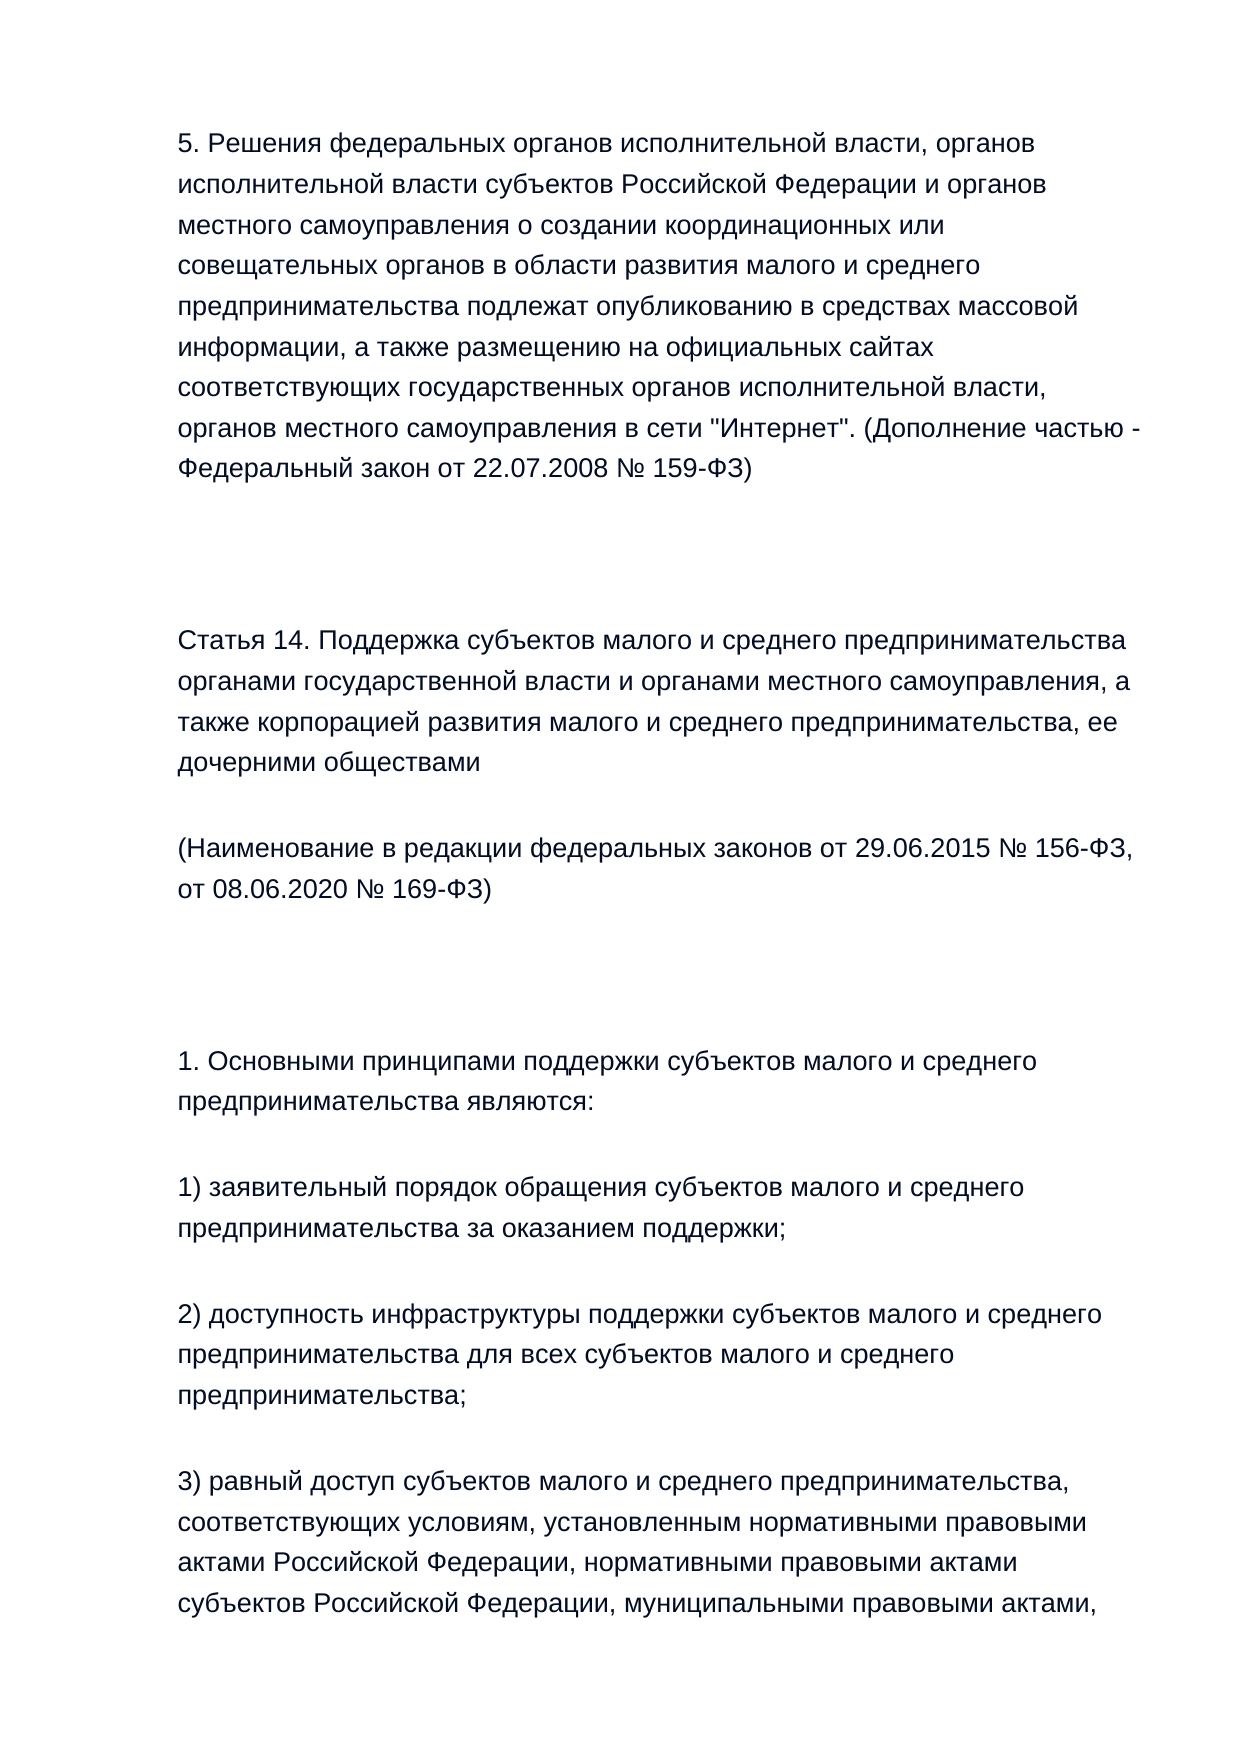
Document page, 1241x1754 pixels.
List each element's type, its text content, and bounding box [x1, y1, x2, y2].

text 1) заявительный порядок обращения субъектов малого и среднего предпринимательства за оказанием поддержки; [177, 1162, 1152, 1243]
text Статья 14. Поддержка субъектов малого и среднего предпринимательства органами государственной власти и органами местного самоуправления, а также корпорацией развития малого и среднего предпринимательства, ее дочерними обществами [177, 615, 1152, 777]
text 1. Основными принципами поддержки субъектов малого и среднего предпринимательства являются: [177, 1035, 1152, 1117]
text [177, 1456, 1152, 1618]
text (Наименование в редакции федеральных законов от 29.06.2015 № 156-ФЗ, от 08.06.2020 № 169-ФЗ) [177, 823, 1152, 904]
text 5. Решения федеральных органов исполнительной власти, органов исполнительной власти субъектов Российской Федерации и органов местного самоуправления о создании координационных или совещательных органов в области развития малого и среднего предпринимательства подлежат опубликованию в средствах массовой информации, а также размещению на официальных сайтах соответствующих государственных органов исполнительной власти, органов местного самоуправления в сети "Интернет". (Дополнение частью - Федеральный закон от 22.07.2008 № 159-ФЗ) [177, 118, 1152, 484]
text 2) доступность инфраструктуры поддержки субъектов малого и среднего предпринимательства для всех субъектов малого и среднего предпринимательства; [177, 1288, 1152, 1410]
